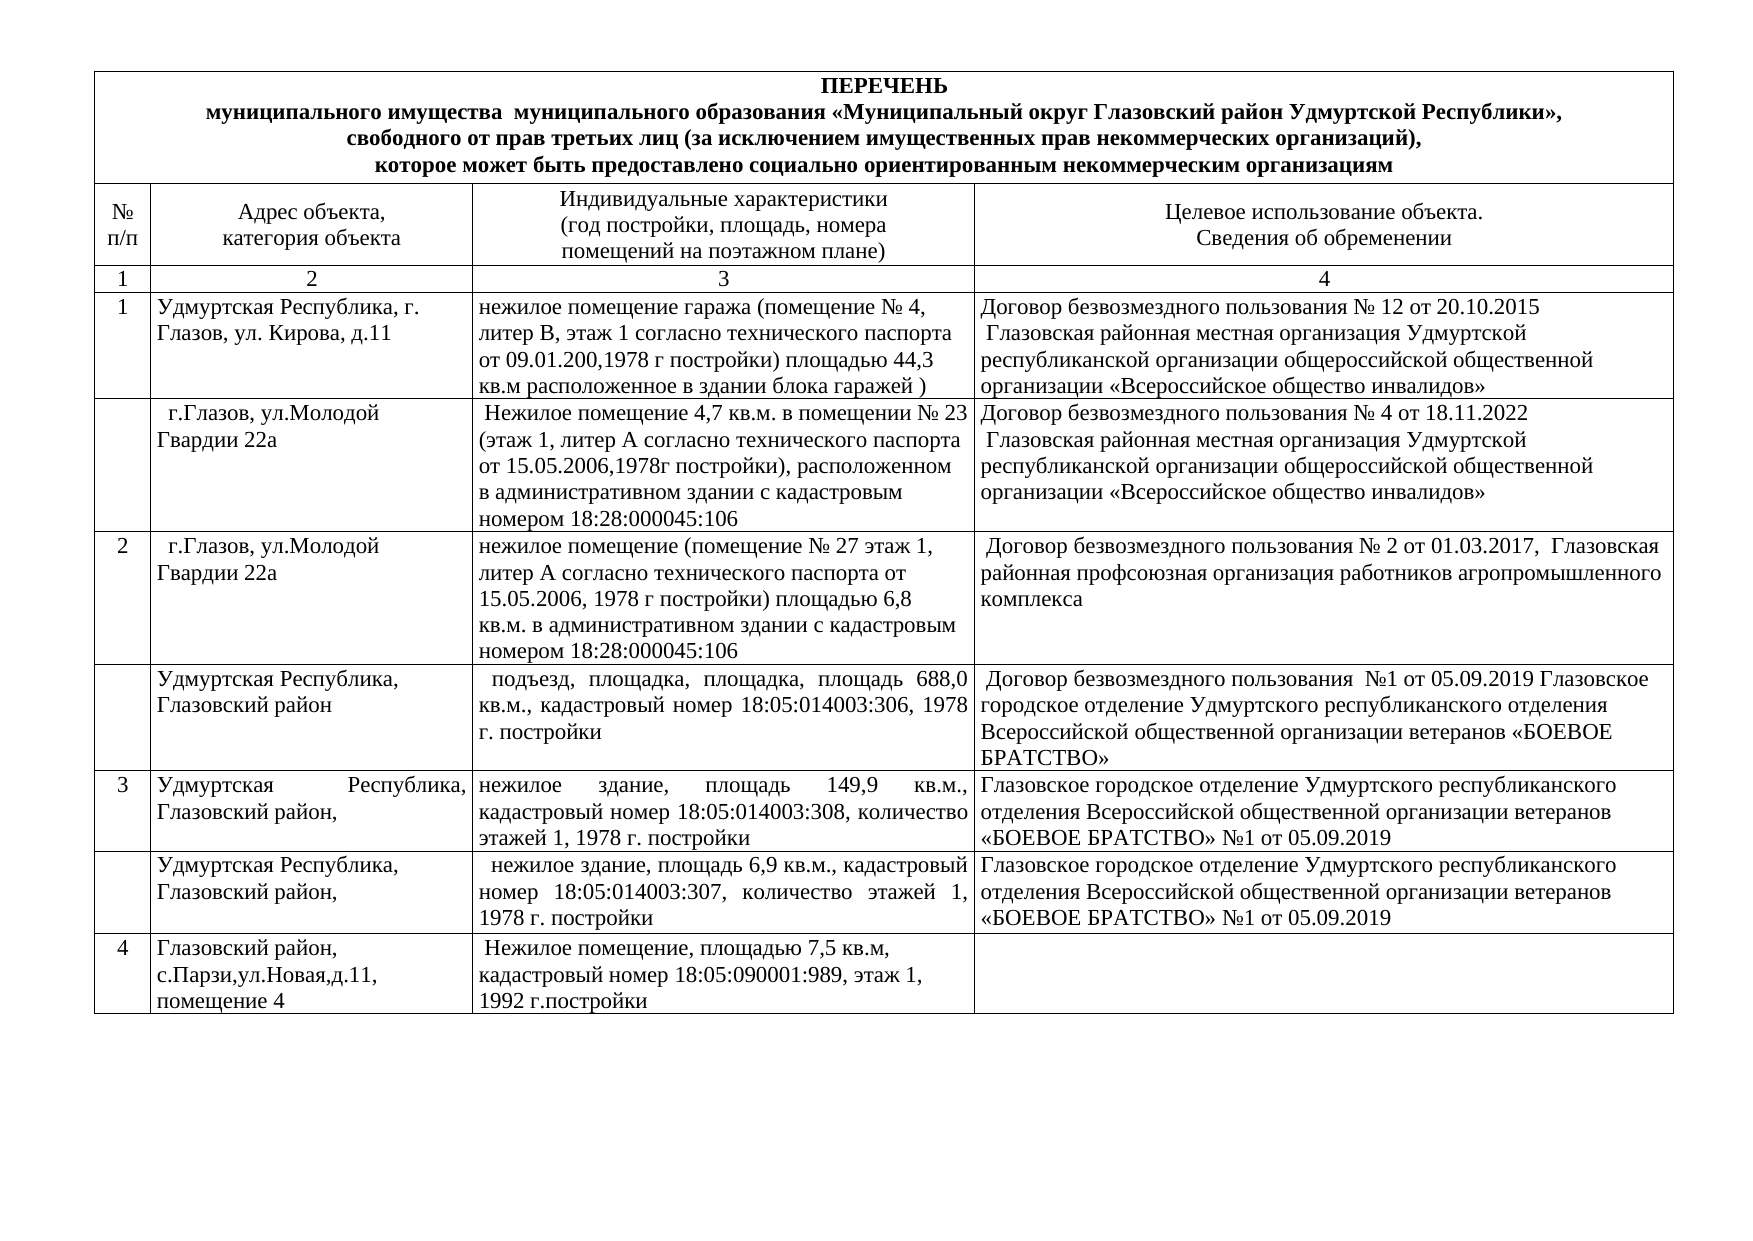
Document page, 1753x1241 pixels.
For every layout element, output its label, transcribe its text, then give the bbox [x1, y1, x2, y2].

table_cell Договор безвозмездного пользования № 12 от 20.10.2015 Глазовская районная местная организация Удмуртской республиканской организации общероссийской общественной организации «Всероссийское общество инвалидов» [975, 293, 1673, 398]
table_cell 2 [151, 266, 472, 292]
table_cell [95, 399, 150, 531]
table_cell № п/п [95, 184, 150, 264]
table_cell Удмуртская Республика, Глазовский район, [151, 852, 472, 933]
table_cell Удмуртская Республика, г. Глазов, ул. Кирова, д.11 [151, 293, 472, 398]
table_cell г.Глазов, ул.Молодой Гвардии 22а [151, 399, 472, 531]
table_header ПЕРЕЧЕНЬ муниципального имущества муниципального образования «Муниципальный округ Глазовский район Удмуртской Республики», свободного от прав третьих лиц (за исключением имущественных прав некоммерческих организаций), которое может быть предоставлено социально ориентированным некоммерческим организациям [95, 72, 1673, 183]
table_cell 3 [95, 771, 150, 851]
table_cell 4 [975, 266, 1673, 292]
table_cell 4 [95, 934, 150, 1013]
table_cell 1 [95, 293, 150, 398]
table_cell Адрес объекта, категория объекта [151, 184, 472, 264]
table_cell Глазовское городское отделение Удмуртского республиканского отделения Всероссийской общественной организации ветеранов «БОЕВОЕ БРАТСТВО» №1 от 05.09.2019 [975, 852, 1673, 933]
table_cell Целевое использование объекта. Сведения об обременении [975, 184, 1673, 264]
table_cell Договор безвозмездного пользования № 4 от 18.11.2022 Глазовская районная местная организация Удмуртской республиканской организации общероссийской общественной организации «Всероссийское общество инвалидов» [975, 399, 1673, 531]
table_cell нежилое помещение гаража (помещение № 4, литер В, этаж 1 согласно технического паспорта от 09.01.200,1978 г постройки) площадью 44,3 кв.м расположенное в здании блока гаражей ) [473, 293, 974, 398]
table_cell Нежилое помещение, площадью 7,5 кв.м, кадастровый номер 18:05:090001:989, этаж 1, 1992 г.постройки [473, 934, 974, 1013]
table_cell [95, 665, 150, 770]
table_cell г.Глазов, ул.Молодой Гвардии 22а [151, 532, 472, 664]
table_cell 3 [473, 266, 974, 292]
table_cell нежилое здание, площадь 6,9 кв.м., кадастровый номер 18:05:014003:307, количество этажей 1, 1978 г. постройки [473, 852, 974, 933]
table_cell Договор безвозмездного пользования №1 от 05.09.2019 Глазовское городское отделение Удмуртского республиканского отделения Всероссийской общественной организации ветеранов «БОЕВОЕ БРАТСТВО» [975, 665, 1673, 770]
table_cell Глазовское городское отделение Удмуртского республиканского отделения Всероссийской общественной организации ветеранов «БОЕВОЕ БРАТСТВО» №1 от 05.09.2019 [975, 771, 1673, 851]
table_cell Удмуртская Республика, Глазовский район [151, 665, 472, 770]
table_cell [95, 852, 150, 933]
table_cell подъезд, площадка, площадка, площадь 688,0 кв.м., кадастровый номер 18:05:014003:306, 1978 г. постройки [473, 665, 974, 770]
table_cell 2 [95, 532, 150, 664]
table_cell нежилое помещение (помещение № 27 этаж 1, литер А согласно технического паспорта от 15.05.2006, 1978 г постройки) площадью 6,8 кв.м. в административном здании с кадастровым номером 18:28:000045:106 [473, 532, 974, 664]
table_cell [975, 934, 1673, 1013]
table_cell нежилое здание, площадь 149,9 кв.м., кадастровый номер 18:05:014003:308, количество этажей 1, 1978 г. постройки [473, 771, 974, 851]
table_cell Индивидуальные характеристики (год постройки, площадь, номера помещений на поэтажном плане) [473, 184, 974, 264]
table_cell Глазовский район, с.Парзи,ул.Новая,д.11, помещение 4 [151, 934, 472, 1013]
table_cell Нежилое помещение 4,7 кв.м. в помещении № 23 (этаж 1, литер А согласно технического паспорта от 15.05.2006,1978г постройки), расположенном в административном здании с кадастровым номером 18:28:000045:106 [473, 399, 974, 531]
table_cell Удмуртская Республика, Глазовский район, [151, 771, 472, 851]
table_cell 1 [95, 266, 150, 292]
table_cell Договор безвозмездного пользования № 2 от 01.03.2017, Глазовская районная профсоюзная организация работников агропромышленного комплекса [975, 532, 1673, 664]
